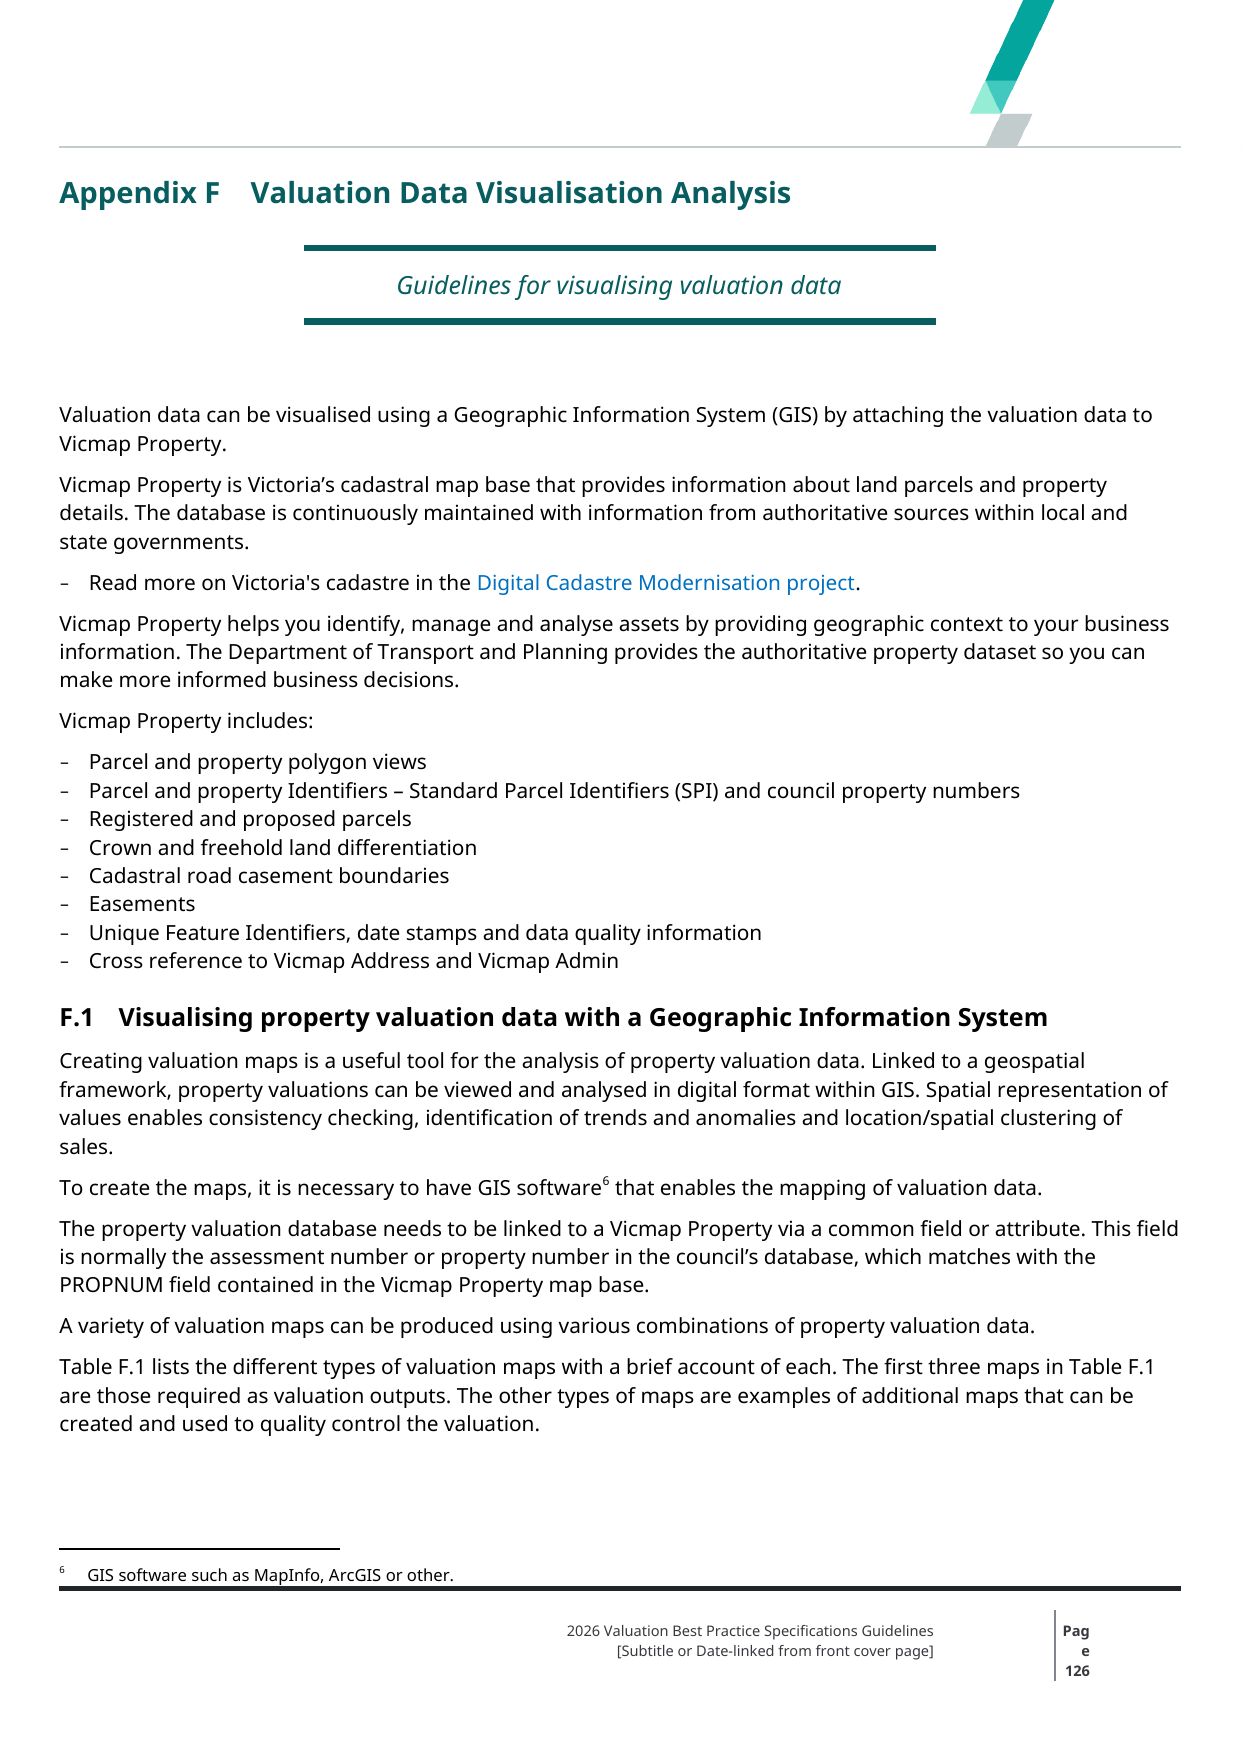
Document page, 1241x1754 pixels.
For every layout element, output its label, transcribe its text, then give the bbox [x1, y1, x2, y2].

list Unique Feature Identifiers, date stamps and data quality information [59, 918, 1181, 946]
text Valuation data can be visualised using a Geographic Information System (GIS) by attaching the valuation data to Vicmap Property. [59, 401, 1181, 457]
list Registered and proposed parcels [59, 804, 1181, 833]
text Vicmap Property is Victoria’s cadastral map base that provides information about land parcels and property details. The database is continuously maintained with information from authoritative sources within local and state governments. [59, 470, 1181, 555]
text Vicmap Property helps you identify, manage and analyse assets by providing geographic context to your business information. The Department of Transport and Planning provides the authoritative property dataset so you can make more informed business decisions. [59, 609, 1181, 694]
text Creating valuation maps is a useful tool for the analysis of property valuation data. Linked to a geospatial framework, property valuations can be viewed and analysed in digital format within GIS. Spatial representation of values enables consistency checking, identification of trends and anomalies and location/spatial clustering of sales. [59, 1046, 1181, 1160]
list Cadastral road casement boundaries [59, 861, 1181, 889]
text A variety of valuation maps can be produced using various combinations of property valuation data. [59, 1311, 1181, 1340]
list Cross reference to Vicmap Address and Vicmap Admin [59, 946, 1181, 975]
subtitle Appendix F Valuation Data Visualisation Analysis [59, 173, 1181, 212]
list Easements [59, 889, 1181, 918]
list Parcel and property polygon views [59, 747, 1181, 776]
list Crown and freehold land differentiation [59, 833, 1181, 861]
text Vicmap Property includes: [59, 706, 1181, 735]
text The property valuation database needs to be linked to a Vicmap Property via a common field or attribute. This field is normally the assessment number or property number in the council’s database, which matches with the PROPNUM field contained in the Vicmap Property map base. [59, 1214, 1181, 1299]
text To create the maps, it is necessary to have GIS software that enables the mapping of valuation data. [59, 1173, 1181, 1201]
subtitle F.1 Visualising property valuation data with a Geographic Information System [59, 1000, 1181, 1034]
picture [969, 0, 1055, 146]
list Parcel and property Identifiers – Standard Parcel Identifiers (SPI) and council property numbers [59, 776, 1181, 804]
text Table F.1 lists the different types of valuation maps with a brief account of each. The first three maps in Table F.1 are those required as valuation outputs. The other types of maps are examples of additional maps that can be created and used to quality control the valuation. [59, 1352, 1181, 1438]
list Read more on Victoria's cadastre in the Digital Cadastre Modernisation project. [59, 568, 1181, 596]
